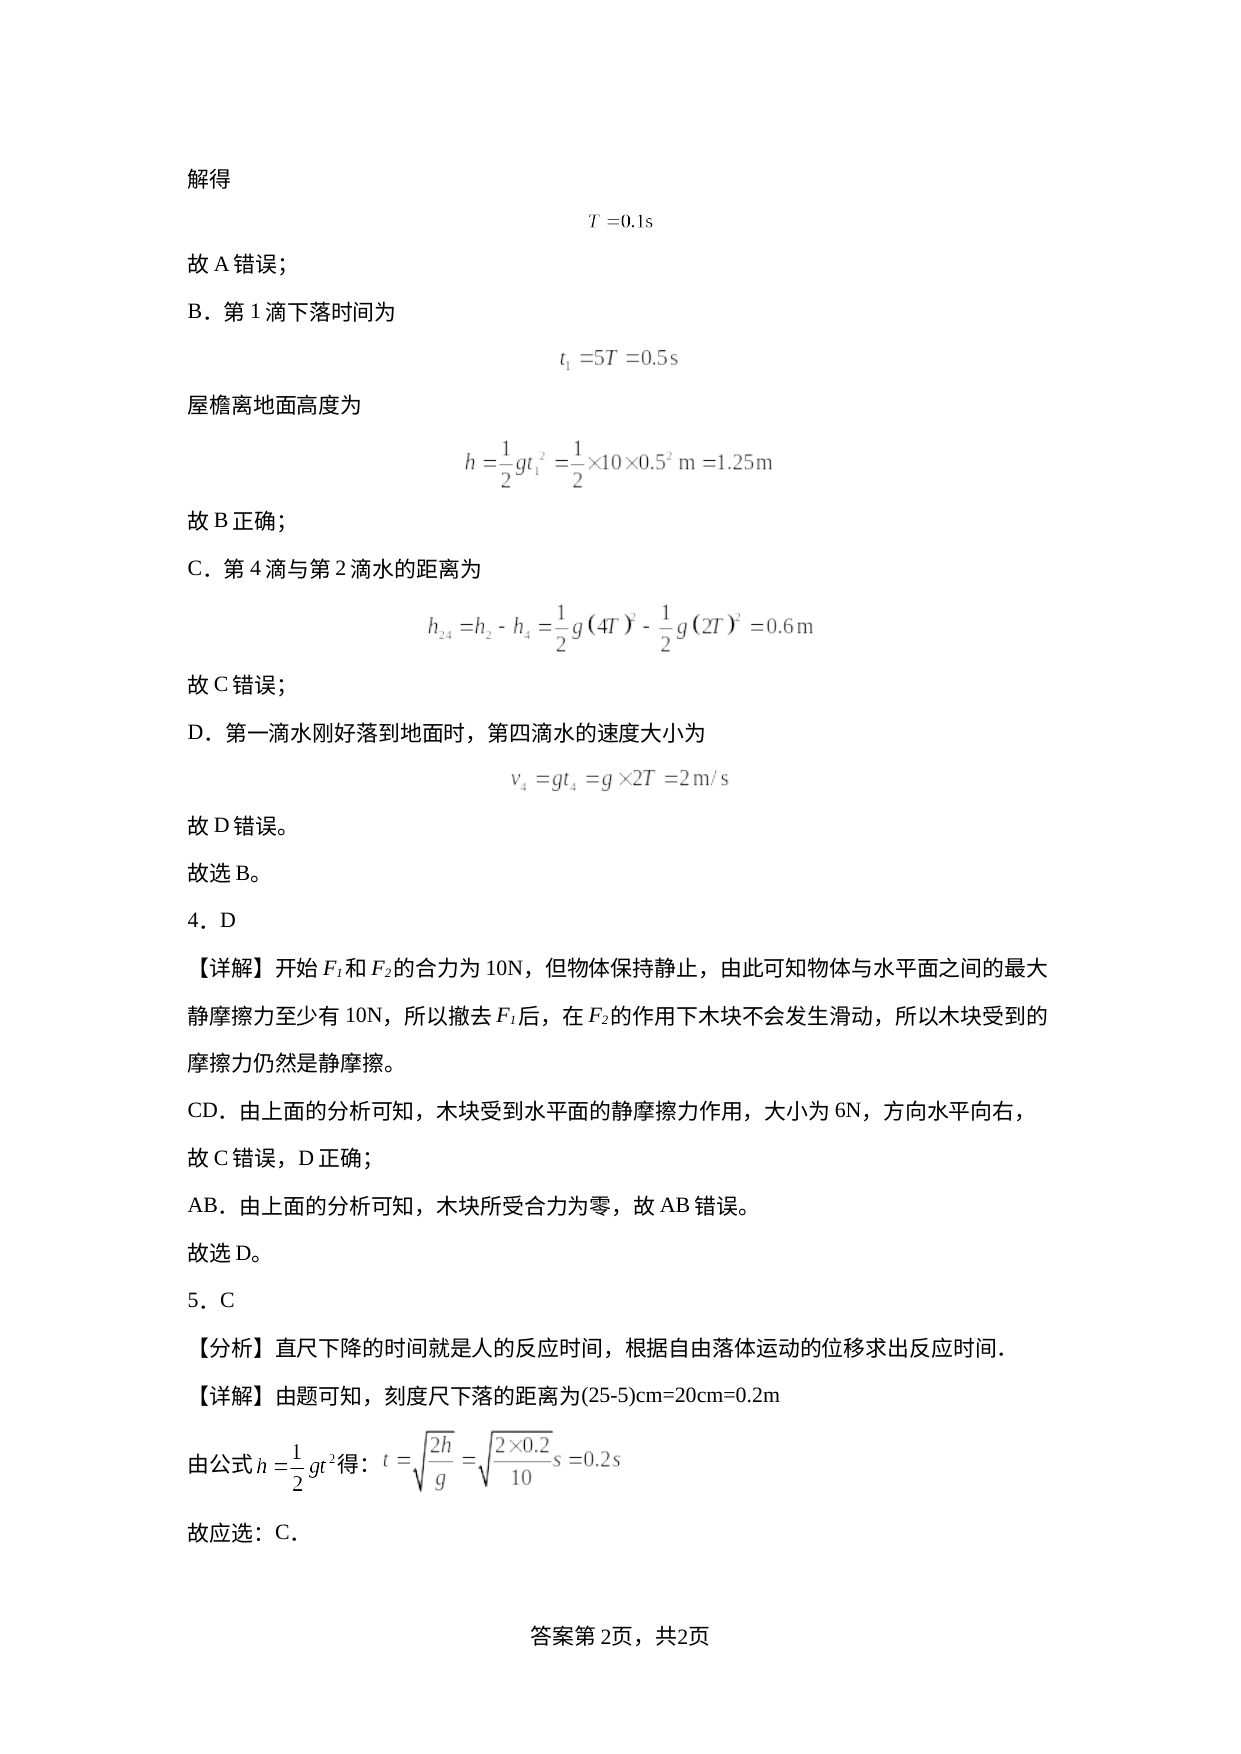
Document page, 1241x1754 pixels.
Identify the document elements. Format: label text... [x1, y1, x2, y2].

text 【详解】由题可知，刻度尺下落的距离为(25-5)cm=20cm=0.2m [187, 1379, 1053, 1410]
text 5．C [187, 1284, 1053, 1315]
text 【分析】直尺下降的时间就是人的反应时间，根据自由落体运动的位移求出反应时间． [187, 1331, 1053, 1363]
text 故选D。 [187, 1236, 1053, 1268]
text D．第一滴水刚好落到地面时，第四滴水的速度大小为 [187, 716, 1053, 747]
text 故A错误； [187, 247, 1053, 279]
text 屋檐离地面高度为 [187, 388, 1053, 419]
text B．第1滴下落时间为 [187, 295, 1053, 326]
text 【详解】开始F1和F2的合力为10N，但物体保持静止，由此可知物体与水平面之间的最大静摩擦力至少有10N，所以撤去F1后，在F2的作用下木块不会发生滑动，所以木块受到的摩擦力仍然是静摩擦。 [187, 951, 1053, 1078]
text AB．由上面的分析可知，木块所受合力为零，故AB错误。 [187, 1189, 1053, 1220]
text 解得 [187, 162, 1053, 194]
text 故D错误。 [187, 809, 1053, 840]
text 故选B。 [187, 856, 1053, 888]
text 故应选：C． [187, 1516, 1053, 1548]
text 故B正确； [187, 504, 1053, 536]
text CD．由上面的分析可知，木块受到水平面的静摩擦力作用，大小为6N，方向水平向右，故C错误，D正确； [187, 1094, 1053, 1173]
text 由公式得： [187, 1426, 1053, 1500]
text 故C错误； [187, 668, 1053, 700]
text 4．D [187, 904, 1053, 935]
text C．第4滴与第2滴水的距离为 [187, 552, 1053, 583]
